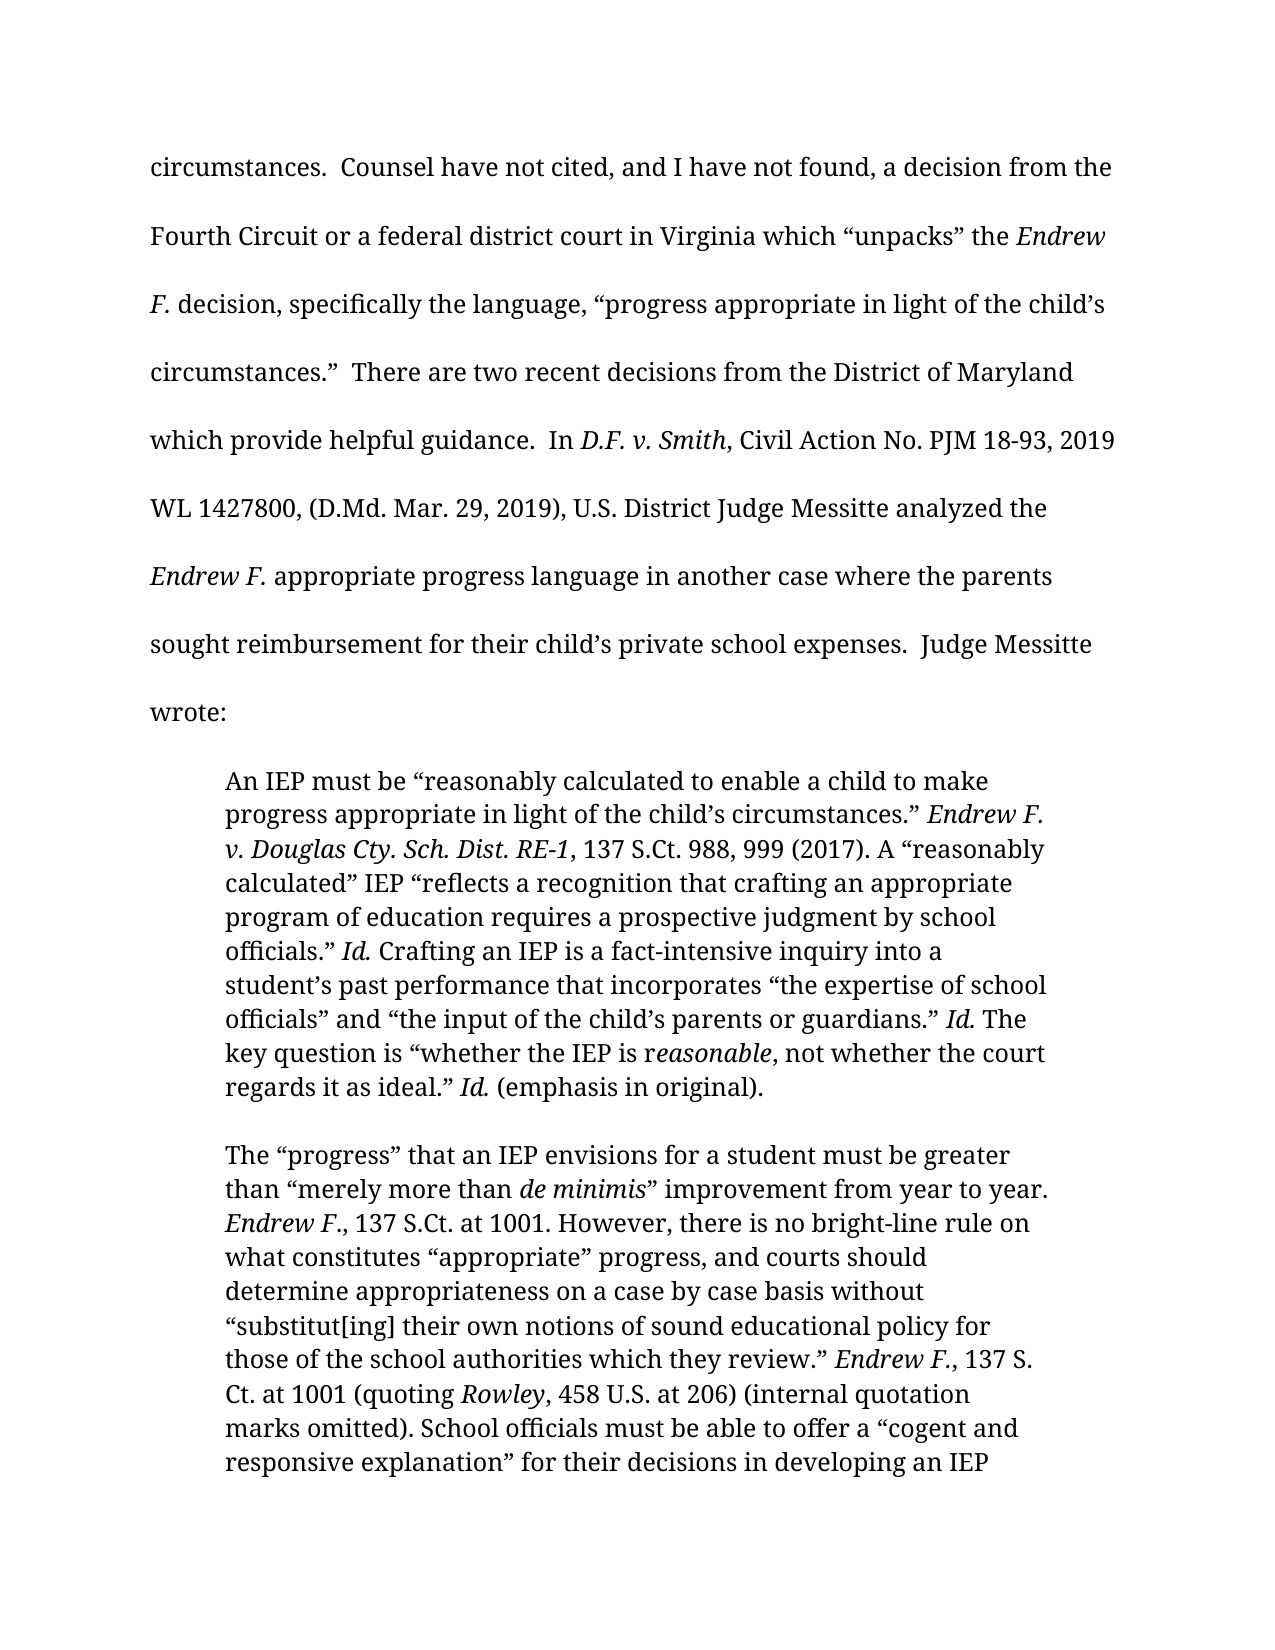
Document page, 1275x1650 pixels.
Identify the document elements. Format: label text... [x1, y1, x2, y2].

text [150, 150, 1125, 729]
text An IEP must be “reasonably calculated to enable a child to make progress appropriate in light of the child’s circumstances.” Endrew F. v. Douglas Cty. Sch. Dist. RE-1, 137 S.Ct. 988, 999 (2017). A “reasonably calculated” IEP “reflects a recognition that crafting an appropriate program of education requires a prospective judgment by school officials.” Id. Crafting an IEP is a fact-intensive inquiry into a student’s past performance that incorporates “the expertise of school officials” and “the input of the child’s parents or guardians.” Id. The key question is “whether the IEP is reasonable, not whether the court regards it as ideal.” Id. (emphasis in original). [225, 763, 1050, 1104]
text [225, 1138, 1050, 1478]
